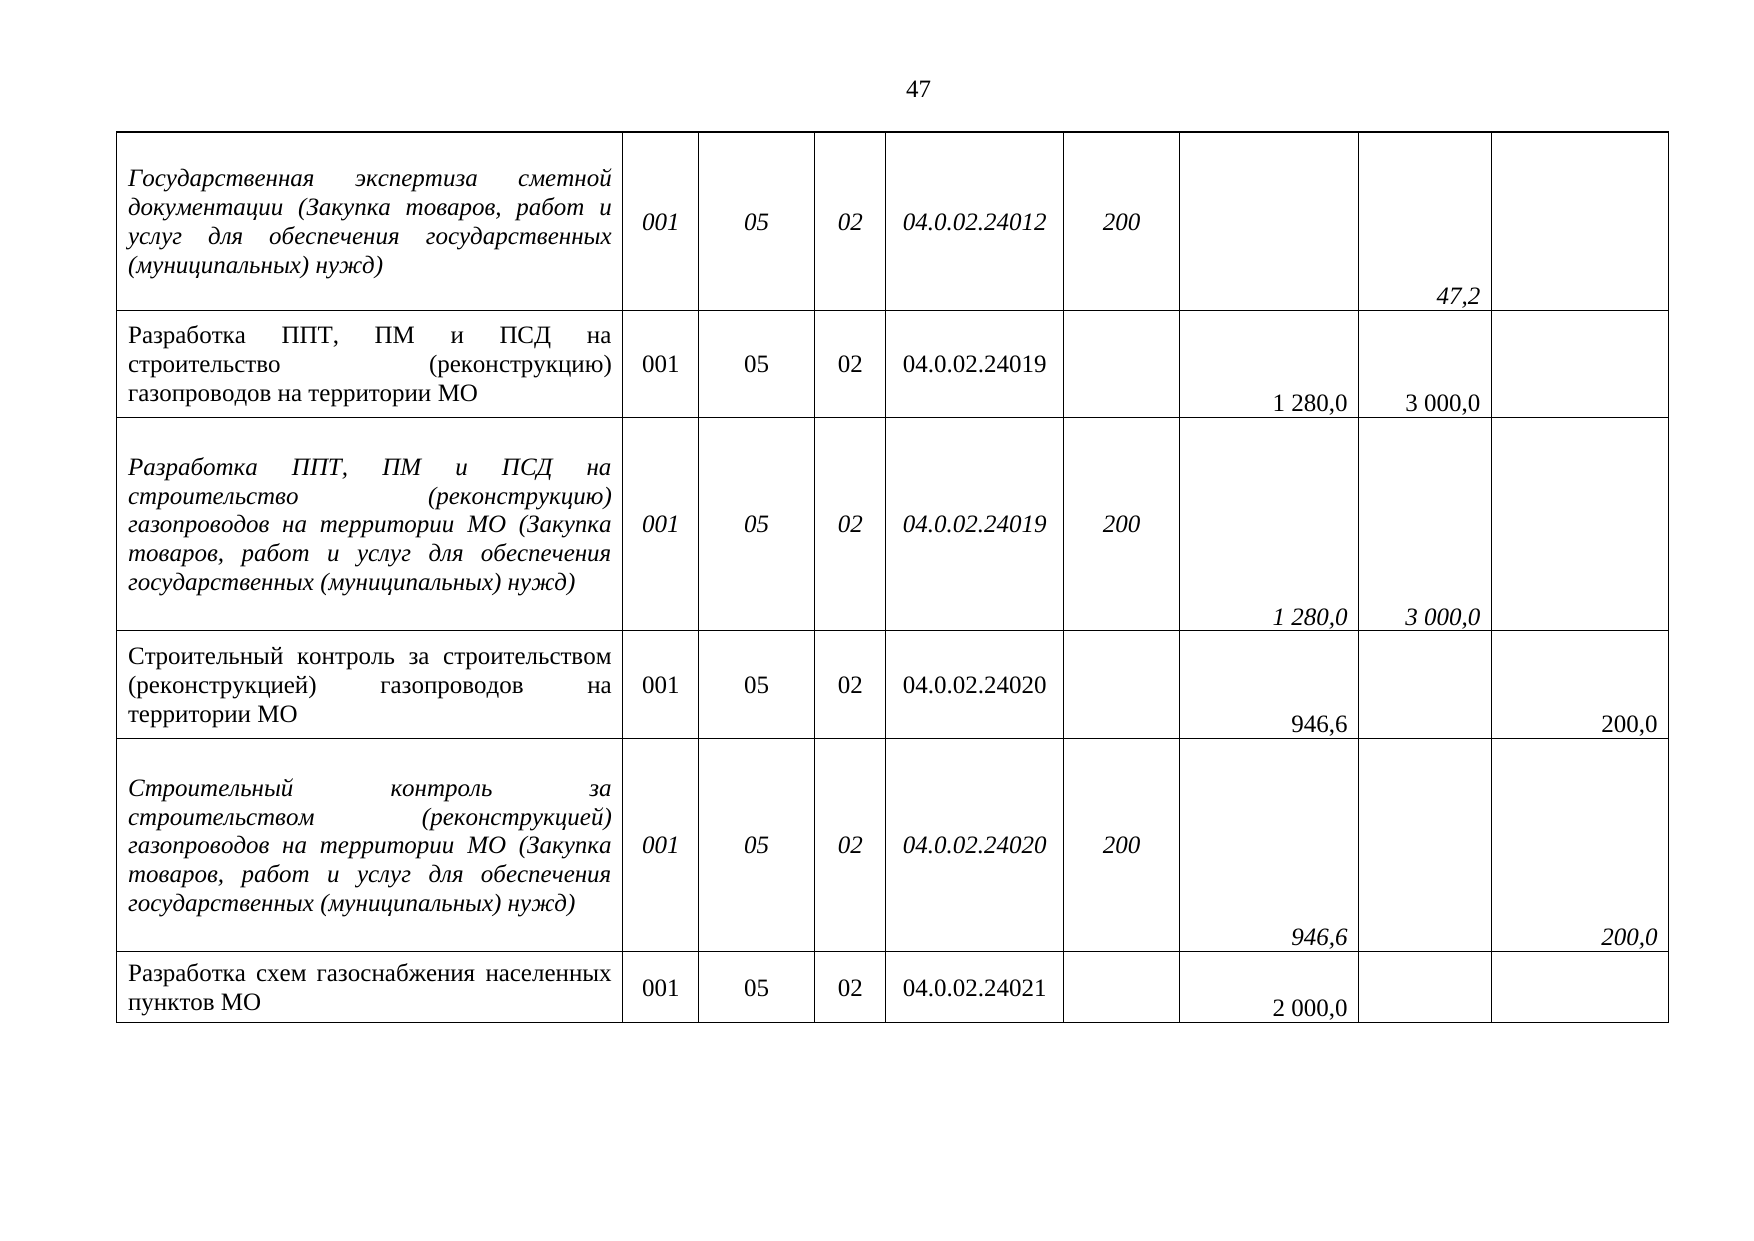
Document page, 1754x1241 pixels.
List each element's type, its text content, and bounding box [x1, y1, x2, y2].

table_cell Разработка ППТ, ПМ и ПСД на строительство (реконструкцию) газопроводов на территории МО (Закупка товаров, работ и услуг для обеспечения государственных (муниципальных) нужд) [117, 418, 622, 630]
table_cell 3 000,0 [1359, 311, 1491, 417]
table_cell [1359, 739, 1491, 951]
table_cell 05 [699, 311, 814, 417]
table_cell 05 [699, 133, 814, 309]
table_cell 1 280,0 [1180, 418, 1358, 630]
table_cell 200 [1064, 739, 1179, 951]
table_cell [1359, 952, 1491, 1022]
table_cell Строительный контроль за строительством (реконструкцией) газопроводов на территории МО (Закупка товаров, работ и услуг для обеспечения государственных (муниципальных) нужд) [117, 739, 622, 951]
table_cell 02 [815, 631, 885, 737]
table_cell 04.0.02.24019 [886, 311, 1063, 417]
table_cell 2 000,0 [1180, 952, 1358, 1022]
table_cell [1064, 631, 1179, 737]
table_cell [1492, 418, 1668, 630]
table_cell 946,6 [1180, 739, 1358, 951]
table_cell 1 280,0 [1180, 311, 1358, 417]
table_cell 001 [623, 311, 698, 417]
table_cell [1359, 631, 1491, 737]
table_cell 02 [815, 418, 885, 630]
table_cell 05 [699, 418, 814, 630]
table_cell Разработка схем газоснабжения населенных пунктов МО [117, 952, 622, 1022]
table_cell 05 [699, 631, 814, 737]
table_cell 001 [623, 133, 698, 309]
table_cell 02 [815, 133, 885, 309]
table_cell 200,0 [1492, 739, 1668, 951]
table_cell 200,0 [1492, 631, 1668, 737]
table_cell 02 [815, 952, 885, 1022]
table_cell [1064, 311, 1179, 417]
table_cell 05 [699, 952, 814, 1022]
table_cell 04.0.02.24021 [886, 952, 1063, 1022]
table_cell Государственная экспертиза сметной документации (Закупка товаров, работ и услуг для обеспечения государственных (муниципальных) нужд) [117, 133, 622, 309]
table_cell [1180, 133, 1358, 309]
table_cell 001 [623, 418, 698, 630]
table_cell 200 [1064, 418, 1179, 630]
table_cell 946,6 [1180, 631, 1358, 737]
table_cell 47,2 [1359, 133, 1491, 309]
table_cell 3 000,0 [1359, 418, 1491, 630]
table_cell 200 [1064, 133, 1179, 309]
table_cell [1492, 311, 1668, 417]
table_cell 04.0.02.24020 [886, 631, 1063, 737]
table_cell 001 [623, 739, 698, 951]
table_cell Строительный контроль за строительством (реконструкцией) газопроводов на территории МО [117, 631, 622, 737]
table_cell [1064, 952, 1179, 1022]
table_cell 05 [699, 739, 814, 951]
table_cell 04.0.02.24012 [886, 133, 1063, 309]
table_cell [1492, 952, 1668, 1022]
table_cell 02 [815, 739, 885, 951]
table_cell 001 [623, 631, 698, 737]
table_cell Разработка ППТ, ПМ и ПСД на строительство (реконструкцию) газопроводов на территории МО [117, 311, 622, 417]
table_cell 001 [623, 952, 698, 1022]
table_cell [1492, 133, 1668, 309]
table_cell 04.0.02.24020 [886, 739, 1063, 951]
table_cell 02 [815, 311, 885, 417]
table_cell 04.0.02.24019 [886, 418, 1063, 630]
